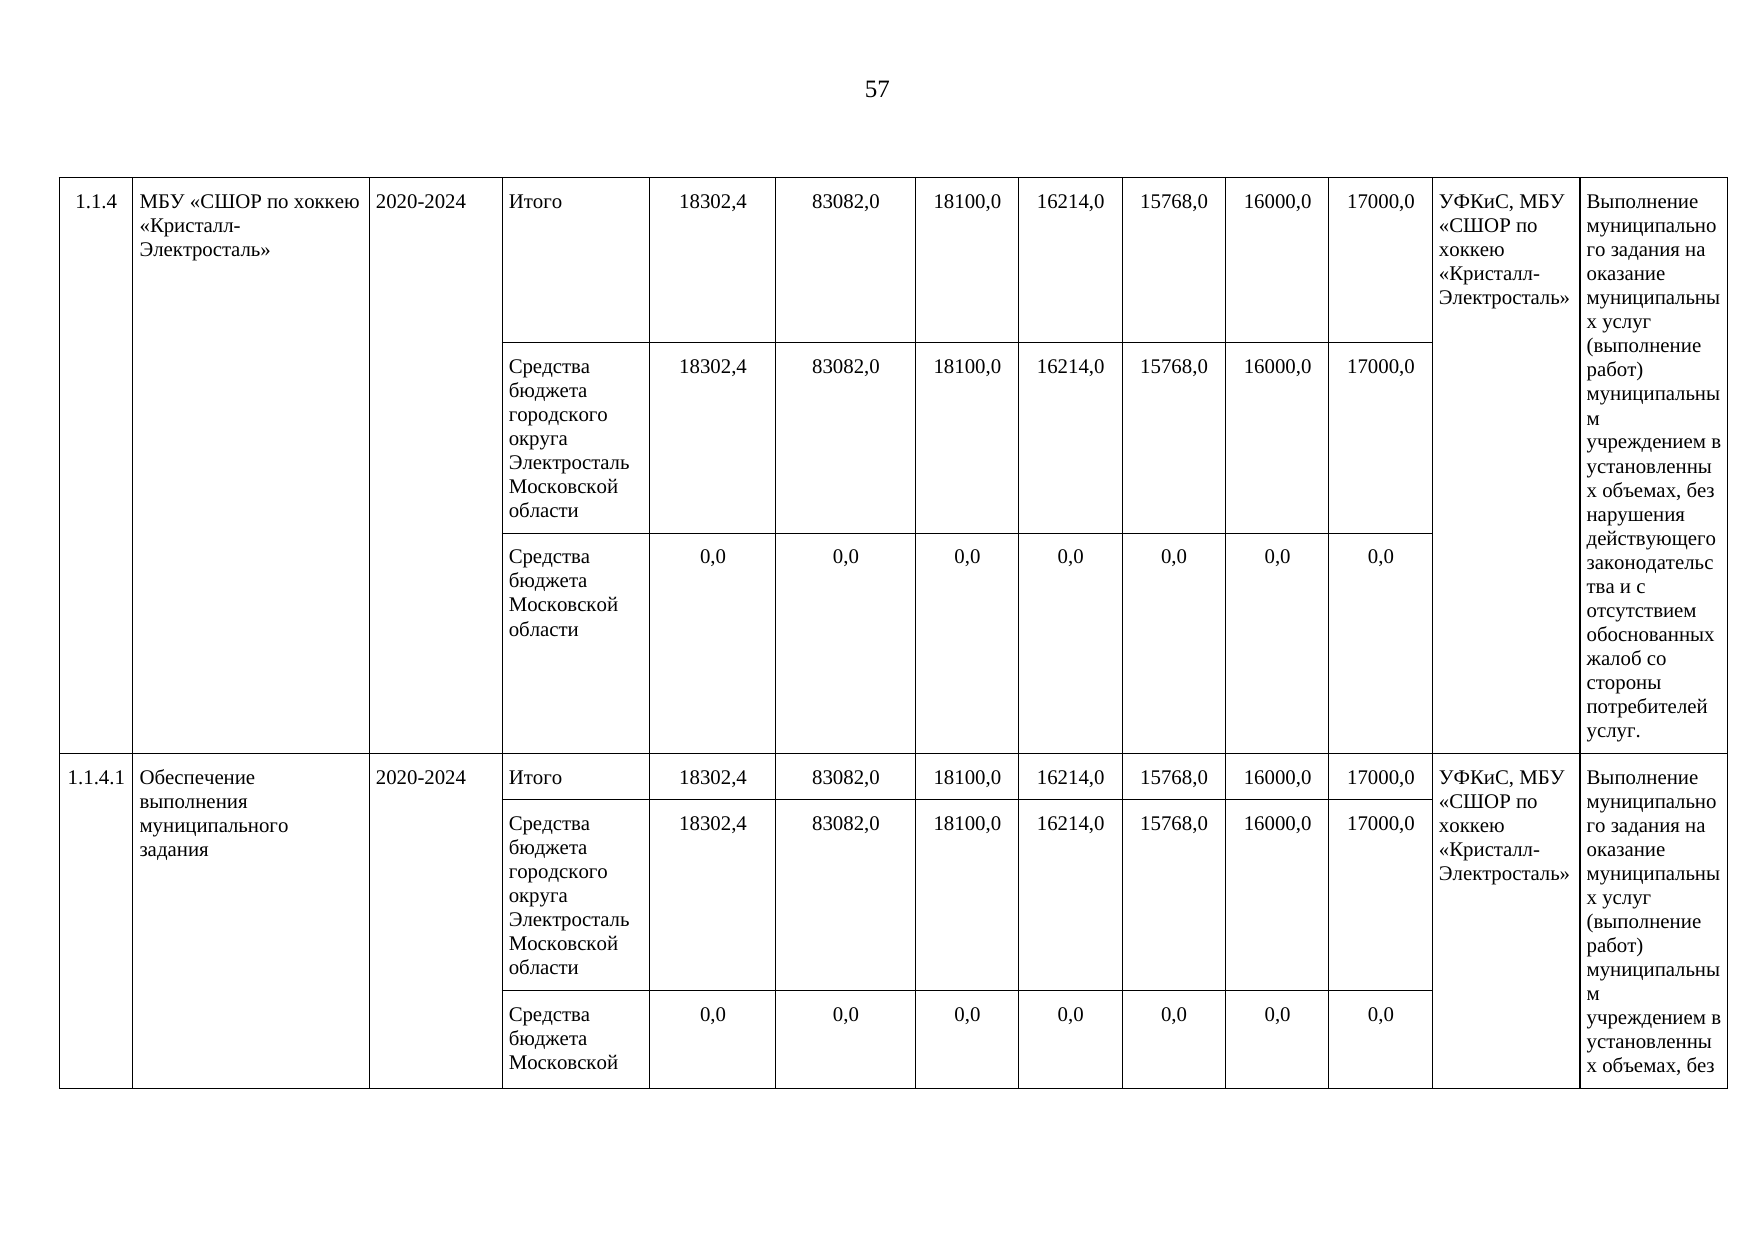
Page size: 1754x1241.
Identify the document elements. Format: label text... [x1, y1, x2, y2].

table_cell 1.1.4 [60, 178, 132, 753]
table_cell 15768,0 [1123, 178, 1225, 342]
table_cell 18302,4 [650, 800, 775, 990]
table_cell Итого [503, 178, 649, 342]
table_cell УФКиС, МБУ «СШОР по хоккею «Кристалл-Электросталь» [1433, 178, 1579, 753]
table_cell 16214,0 [1019, 754, 1122, 799]
table_cell 16000,0 [1226, 800, 1328, 990]
table_cell 15768,0 [1123, 343, 1225, 533]
table_cell 18100,0 [916, 178, 1018, 342]
table_cell 0,0 [776, 534, 915, 753]
table_cell 0,0 [1226, 534, 1328, 753]
table_cell 18302,4 [650, 754, 775, 799]
table_cell 0,0 [1329, 991, 1432, 1088]
table_cell 0,0 [916, 534, 1018, 753]
table_cell УФКиС, МБУ «СШОР по хоккею «Кристалл-Электросталь» [1433, 754, 1579, 1088]
table_cell 0,0 [1019, 991, 1122, 1088]
table_cell 0,0 [1329, 534, 1432, 753]
table_cell 16000,0 [1226, 343, 1328, 533]
table_cell 18100,0 [916, 754, 1018, 799]
table_cell 15768,0 [1123, 800, 1225, 990]
table_cell 2020-2024 [370, 178, 502, 753]
table_cell Выполнение муниципального задания на оказание муниципальных услуг (выполнение работ) муниципальным учреждением в установленных объемах, без нарушения действующего законодательства и с отсутствием обоснованных жалоб со стороны потребителей услуг. [1581, 178, 1727, 753]
table_cell Средства бюджета Московской области [503, 534, 649, 753]
table_cell 1.1.4.1 [60, 754, 132, 1088]
table_cell 18100,0 [916, 343, 1018, 533]
table_cell 2020-2024 [370, 754, 502, 1088]
table_cell 18100,0 [916, 800, 1018, 990]
table_cell Выполнение муниципального задания на оказание муниципальных услуг (выполнение работ) муниципальным учреждением в установленных объемах, без нарушения действующего законодательства и с отсутствием обоснованных жалоб со стороны потребителей услуг. [1581, 754, 1727, 1088]
table_cell 17000,0 [1329, 343, 1432, 533]
table_cell Средства бюджета городского округа Электросталь Московской области [503, 800, 649, 990]
table_cell 83082,0 [776, 800, 915, 990]
table_cell Обеспечение выполнения муниципального задания [133, 754, 369, 1088]
table_cell 83082,0 [776, 754, 915, 799]
table_cell 16000,0 [1226, 178, 1328, 342]
table_cell 18302,4 [650, 178, 775, 342]
table_cell 15768,0 [1123, 754, 1225, 799]
table_cell 16214,0 [1019, 343, 1122, 533]
table_cell 0,0 [1123, 534, 1225, 753]
table_cell 17000,0 [1329, 754, 1432, 799]
table_cell 16214,0 [1019, 178, 1122, 342]
table_cell 16000,0 [1226, 754, 1328, 799]
table_cell 18302,4 [650, 343, 775, 533]
table_cell 0,0 [1019, 534, 1122, 753]
table_cell 0,0 [1226, 991, 1328, 1088]
table_cell 0,0 [776, 991, 915, 1088]
table_cell 0,0 [650, 991, 775, 1088]
table_cell 0,0 [650, 534, 775, 753]
table_cell МБУ «СШОР по хоккею «Кристалл-Электросталь» [133, 178, 369, 753]
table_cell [503, 343, 649, 533]
table_cell 17000,0 [1329, 800, 1432, 990]
table_cell 0,0 [916, 991, 1018, 1088]
table_cell 83082,0 [776, 178, 915, 342]
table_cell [503, 991, 649, 1088]
table_cell 17000,0 [1329, 178, 1432, 342]
table_cell 0,0 [1123, 991, 1225, 1088]
table_cell Итого [503, 754, 649, 799]
table_cell 83082,0 [776, 343, 915, 533]
table_cell 16214,0 [1019, 800, 1122, 990]
